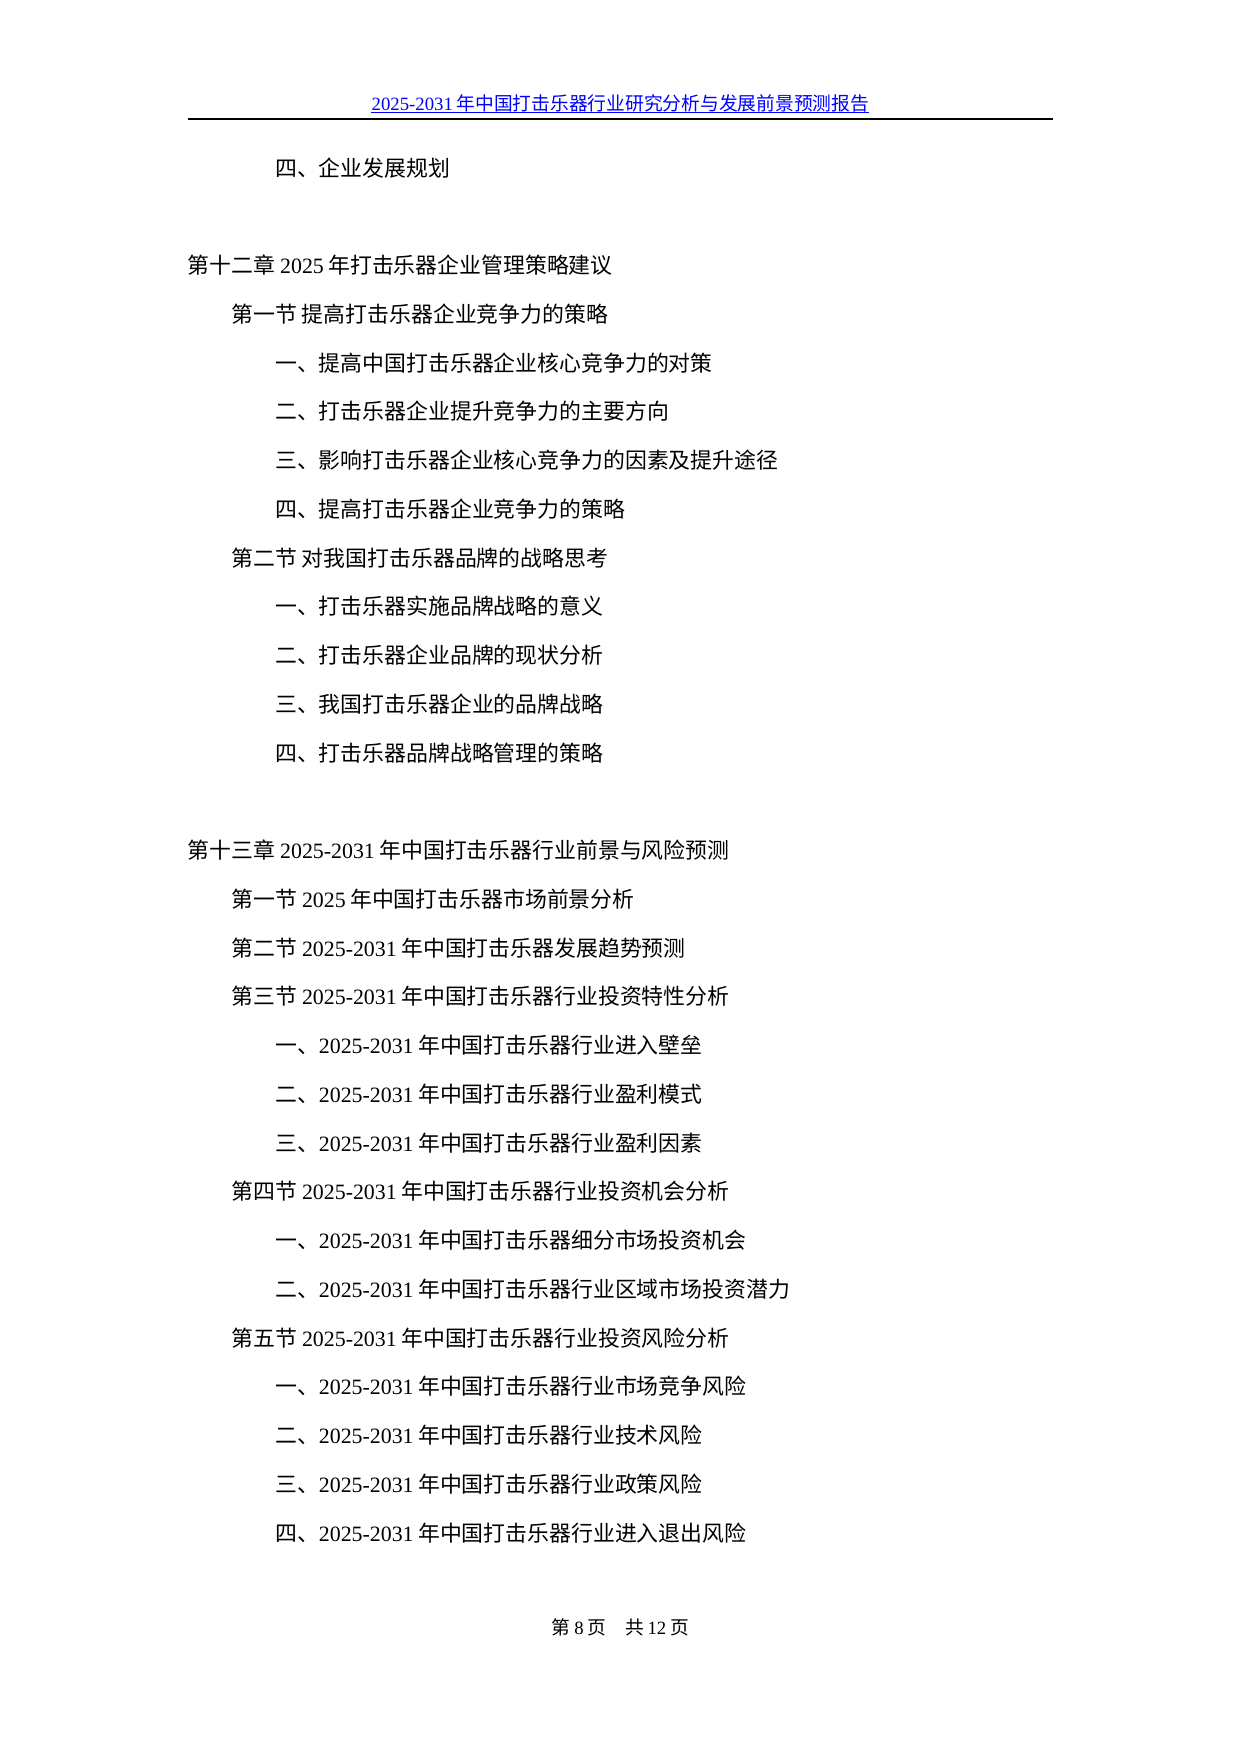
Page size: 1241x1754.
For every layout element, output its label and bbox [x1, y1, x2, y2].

text [187, 150, 1053, 1548]
